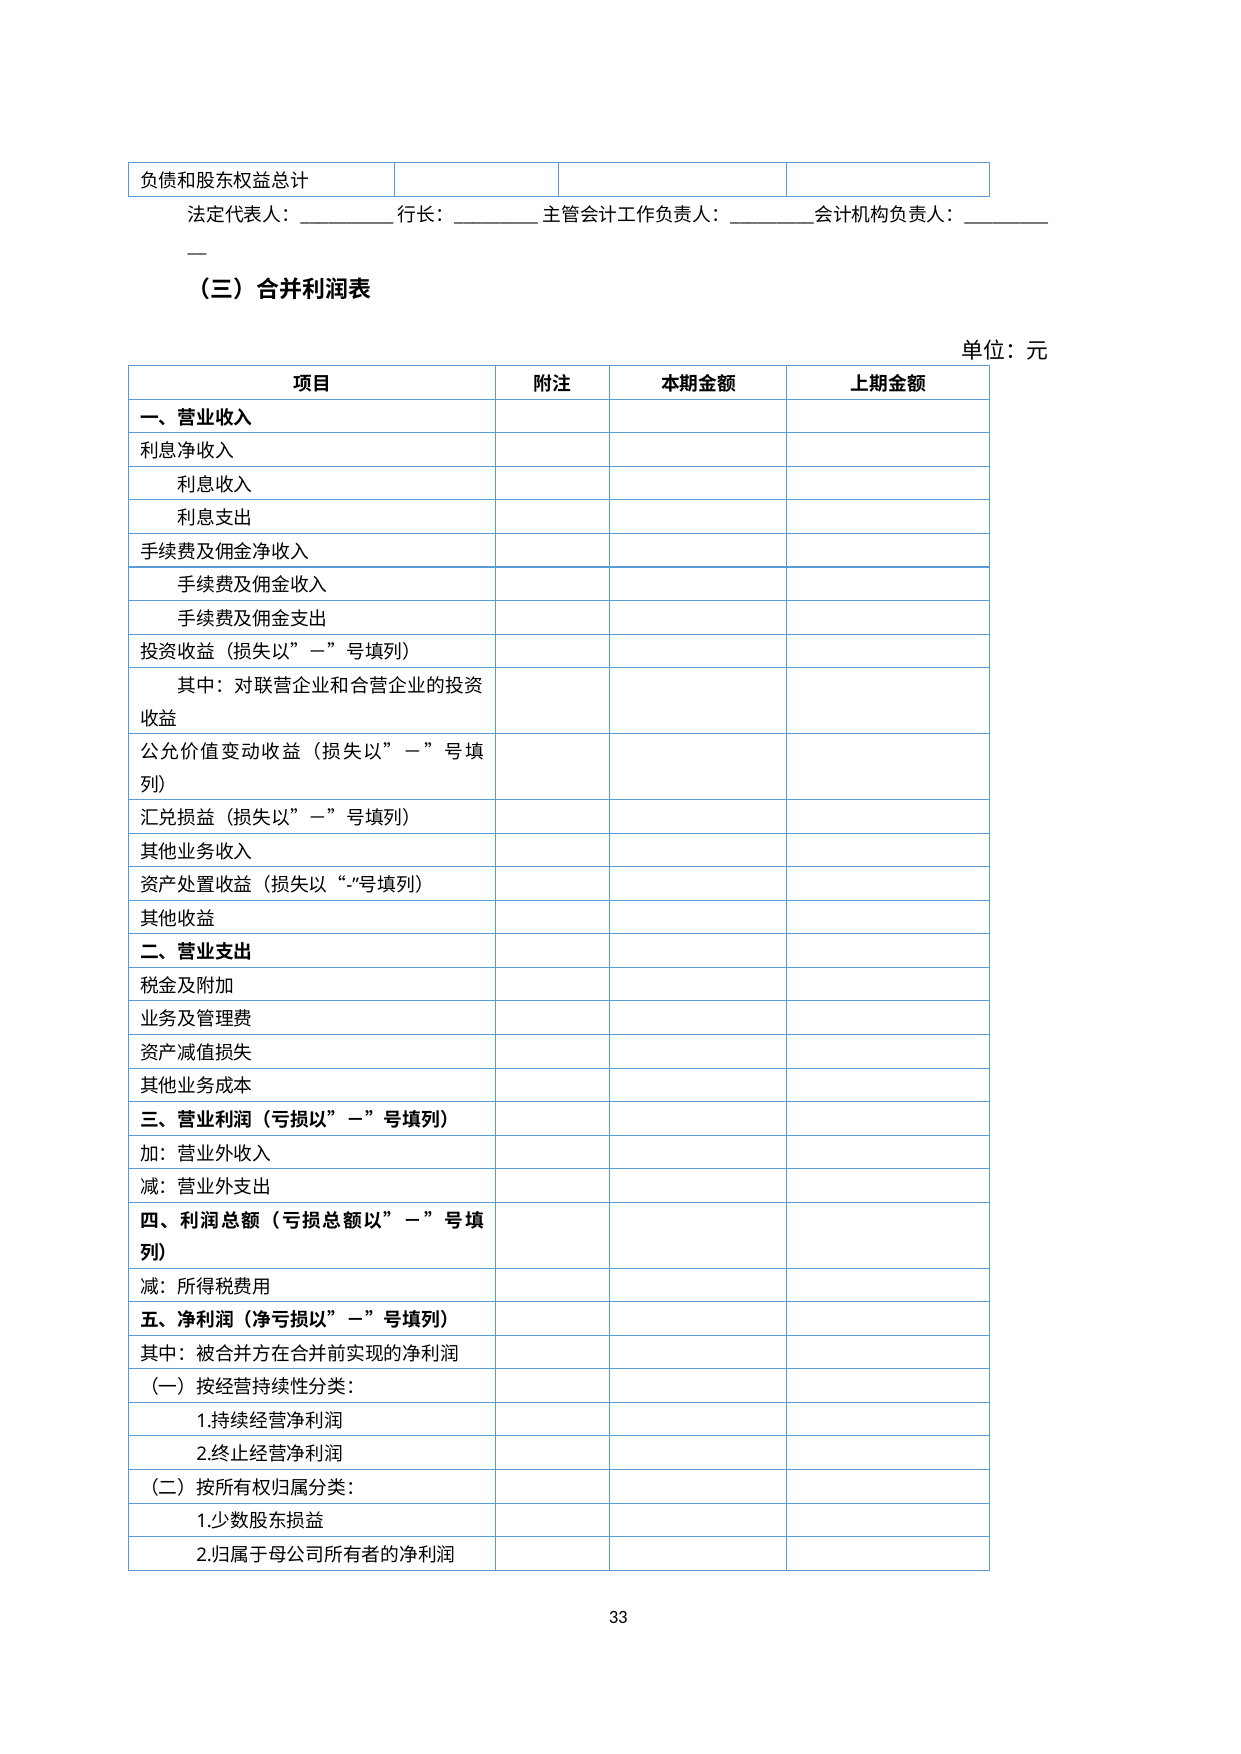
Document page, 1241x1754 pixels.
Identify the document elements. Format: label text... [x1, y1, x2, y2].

table_cell [496, 1035, 609, 1067]
table_cell 1.持续经营净利润 [129, 1403, 495, 1435]
table_cell [496, 834, 609, 866]
table_cell [610, 1203, 786, 1268]
table_cell [610, 1470, 786, 1502]
table_cell [787, 1203, 989, 1268]
table_cell 业务及管理费 [129, 1001, 495, 1034]
table_cell [496, 1203, 609, 1268]
text 单位：元 [844, 333, 1048, 365]
table_cell [496, 1169, 609, 1202]
table_cell 公允价值变动收益（损失以”－”号填列） [129, 734, 495, 799]
table_cell 2.归属于母公司所有者的净利润 [129, 1537, 495, 1569]
table_cell 其他业务成本 [129, 1069, 495, 1101]
table_cell 手续费及佣金支出 [129, 601, 495, 633]
table_cell 三、营业利润（亏损以”－”号填列） [129, 1102, 495, 1134]
table_cell 其中：对联营企业和合营企业的投资收益 [129, 668, 495, 733]
table_cell [787, 1169, 989, 1202]
table_cell [610, 1035, 786, 1067]
table_cell 手续费及佣金净收入 [129, 534, 495, 566]
table_cell 汇兑损益（损失以”－”号填列） [129, 800, 495, 833]
table_cell 其他收益 [129, 901, 495, 933]
table_cell [496, 1504, 609, 1536]
table_cell [496, 534, 609, 566]
table_cell [787, 1136, 989, 1168]
table_cell [787, 1269, 989, 1301]
table_cell [610, 1136, 786, 1168]
table_cell [787, 1537, 989, 1569]
table_cell [610, 1537, 786, 1569]
table_cell [787, 500, 989, 533]
table_cell 投资收益（损失以”－”号填列） [129, 635, 495, 667]
table_cell [496, 635, 609, 667]
table_cell 减：营业外支出 [129, 1169, 495, 1202]
table_cell 其中：被合并方在合并前实现的净利润 [129, 1336, 495, 1368]
table_cell [610, 834, 786, 866]
table_cell 手续费及佣金收入 [129, 568, 495, 600]
table_cell [787, 433, 989, 466]
table_cell [787, 601, 989, 633]
table_cell 资产减值损失 [129, 1035, 495, 1067]
table_cell [787, 1504, 989, 1536]
table_cell 四、利润总额（亏损总额以”－”号填列） [129, 1203, 495, 1268]
table_cell 加：营业外收入 [129, 1136, 495, 1168]
table_cell [496, 500, 609, 533]
table_cell 利息净收入 [129, 433, 495, 466]
table_cell [496, 433, 609, 466]
table_cell [610, 968, 786, 1000]
table_cell [395, 163, 558, 196]
table_cell [610, 1336, 786, 1368]
table_cell [787, 800, 989, 833]
table_cell [787, 163, 989, 196]
table_cell （二）按所有权归属分类： [129, 1470, 495, 1502]
table_cell [610, 901, 786, 933]
table_cell [787, 668, 989, 733]
table_cell 二、营业支出 [129, 934, 495, 967]
table_cell [787, 568, 989, 600]
table_cell [787, 1369, 989, 1402]
table_cell 减：所得税费用 [129, 1269, 495, 1301]
table_cell [610, 1436, 786, 1469]
table_cell [787, 400, 989, 432]
table_cell 一、营业收入 [129, 400, 495, 432]
table_cell [496, 968, 609, 1000]
table_cell [496, 1436, 609, 1469]
table_cell [610, 1102, 786, 1134]
table_cell [787, 1001, 989, 1034]
table_cell [610, 1001, 786, 1034]
table_cell [496, 800, 609, 833]
table_cell [787, 1069, 989, 1101]
table_cell [610, 800, 786, 833]
table_cell [496, 1069, 609, 1101]
table_cell [559, 163, 786, 196]
table_cell [787, 534, 989, 566]
table_cell [787, 934, 989, 967]
table_cell [610, 1169, 786, 1202]
table_cell [496, 1336, 609, 1368]
table_cell [610, 1302, 786, 1335]
table_cell [610, 668, 786, 733]
table_cell [496, 934, 609, 967]
table_cell [496, 467, 609, 499]
table_cell [787, 635, 989, 667]
table_cell [610, 601, 786, 633]
table_cell [496, 1102, 609, 1134]
table_cell [787, 734, 989, 799]
table_cell [496, 1369, 609, 1402]
table_header 附注 [496, 366, 609, 399]
table_cell [496, 1470, 609, 1502]
table_cell [787, 901, 989, 933]
table_cell [610, 433, 786, 466]
table_cell [610, 534, 786, 566]
table_cell [787, 467, 989, 499]
table_cell [610, 867, 786, 900]
table_cell [496, 734, 609, 799]
table_cell [610, 467, 786, 499]
table_cell [496, 1302, 609, 1335]
table_cell [610, 1504, 786, 1536]
table_cell [496, 668, 609, 733]
table_cell [496, 1403, 609, 1435]
table_cell [496, 1136, 609, 1168]
table_cell [610, 1069, 786, 1101]
table_cell 利息支出 [129, 500, 495, 533]
table_cell [610, 635, 786, 667]
table_cell [610, 1269, 786, 1301]
table_cell [496, 1269, 609, 1301]
table_cell [787, 1302, 989, 1335]
table_header 上期金额 [787, 366, 989, 399]
table_cell [496, 568, 609, 600]
table_cell [496, 601, 609, 633]
table_header 本期金额 [610, 366, 786, 399]
subtitle （三）合并利润表 [187, 272, 1048, 304]
table_cell [787, 968, 989, 1000]
table_cell [610, 734, 786, 799]
table_cell [496, 1537, 609, 1569]
table_cell [610, 1403, 786, 1435]
table_cell [610, 568, 786, 600]
table_cell 五、净利润（净亏损以”－”号填列） [129, 1302, 495, 1335]
table_cell [610, 400, 786, 432]
table_cell [787, 834, 989, 866]
table_cell [787, 1336, 989, 1368]
table_cell [787, 1470, 989, 1502]
table_header 项目 [129, 366, 495, 399]
table_cell [496, 400, 609, 432]
table_cell [496, 867, 609, 900]
table_cell [787, 1102, 989, 1134]
table_cell 税金及附加 [129, 968, 495, 1000]
table_cell [787, 1403, 989, 1435]
table_cell [610, 1369, 786, 1402]
table_cell [610, 500, 786, 533]
table_cell [787, 867, 989, 900]
table_cell [787, 1035, 989, 1067]
table_cell 其他业务收入 [129, 834, 495, 866]
table_cell [496, 901, 609, 933]
table_cell 资产处置收益（损失以“-”号填列） [129, 867, 495, 900]
table_cell （一）按经营持续性分类： [129, 1369, 495, 1402]
table_cell [610, 934, 786, 967]
table_cell 1.少数股东损益 [129, 1504, 495, 1536]
table_cell [787, 1436, 989, 1469]
table_cell 2.终止经营净利润 [129, 1436, 495, 1469]
text 法定代表人：__________ 行长：_________ 主管会计工作负责人：_________会计机构负责人：___________ [187, 197, 1048, 262]
table_cell 负债和股东权益总计 [129, 163, 394, 196]
table_cell [496, 1001, 609, 1034]
table_cell 利息收入 [129, 467, 495, 499]
